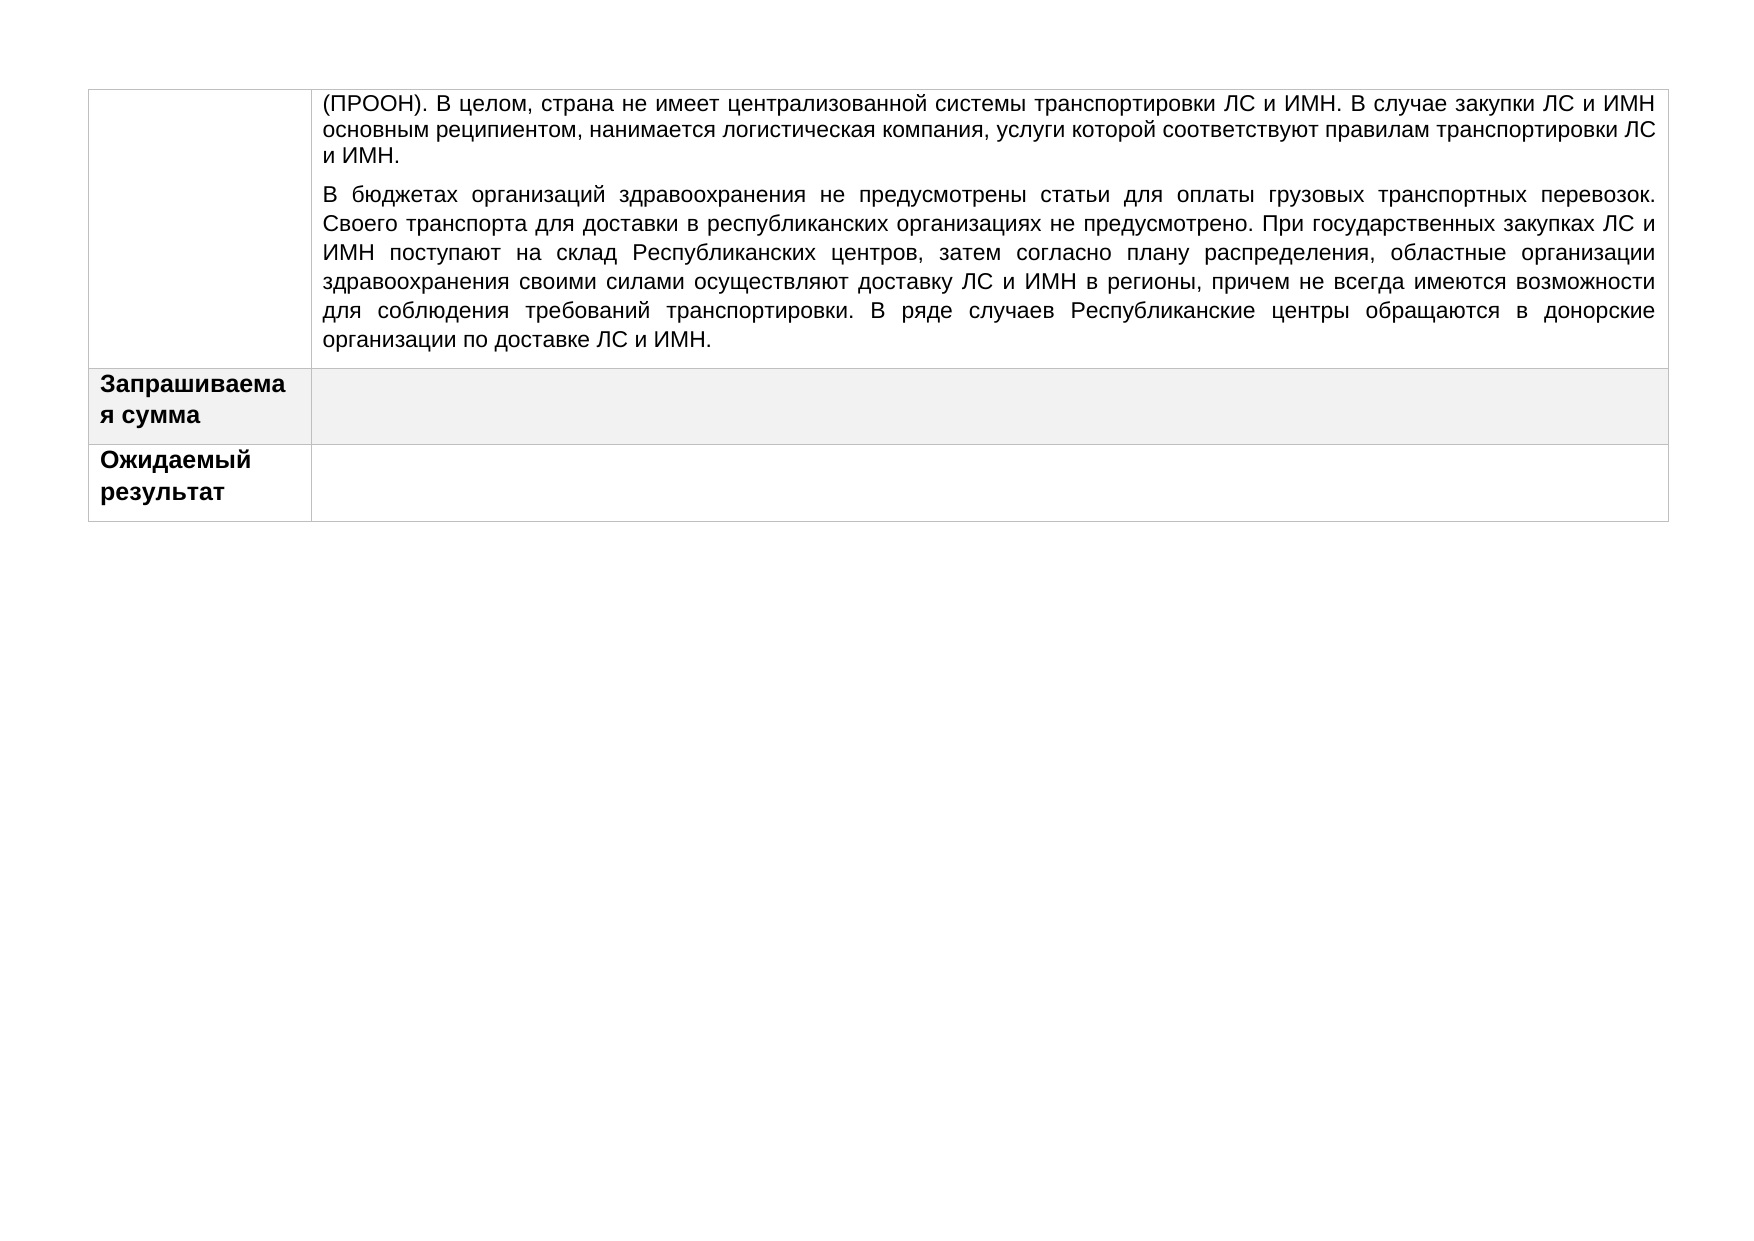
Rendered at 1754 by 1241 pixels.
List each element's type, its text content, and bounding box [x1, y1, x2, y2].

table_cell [89, 90, 311, 368]
table_cell Ожидаемый результат [89, 445, 311, 521]
table_cell [312, 445, 1668, 521]
table_cell [312, 369, 1668, 444]
table_cell Запрашиваемая сумма [89, 369, 311, 444]
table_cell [312, 90, 1668, 368]
